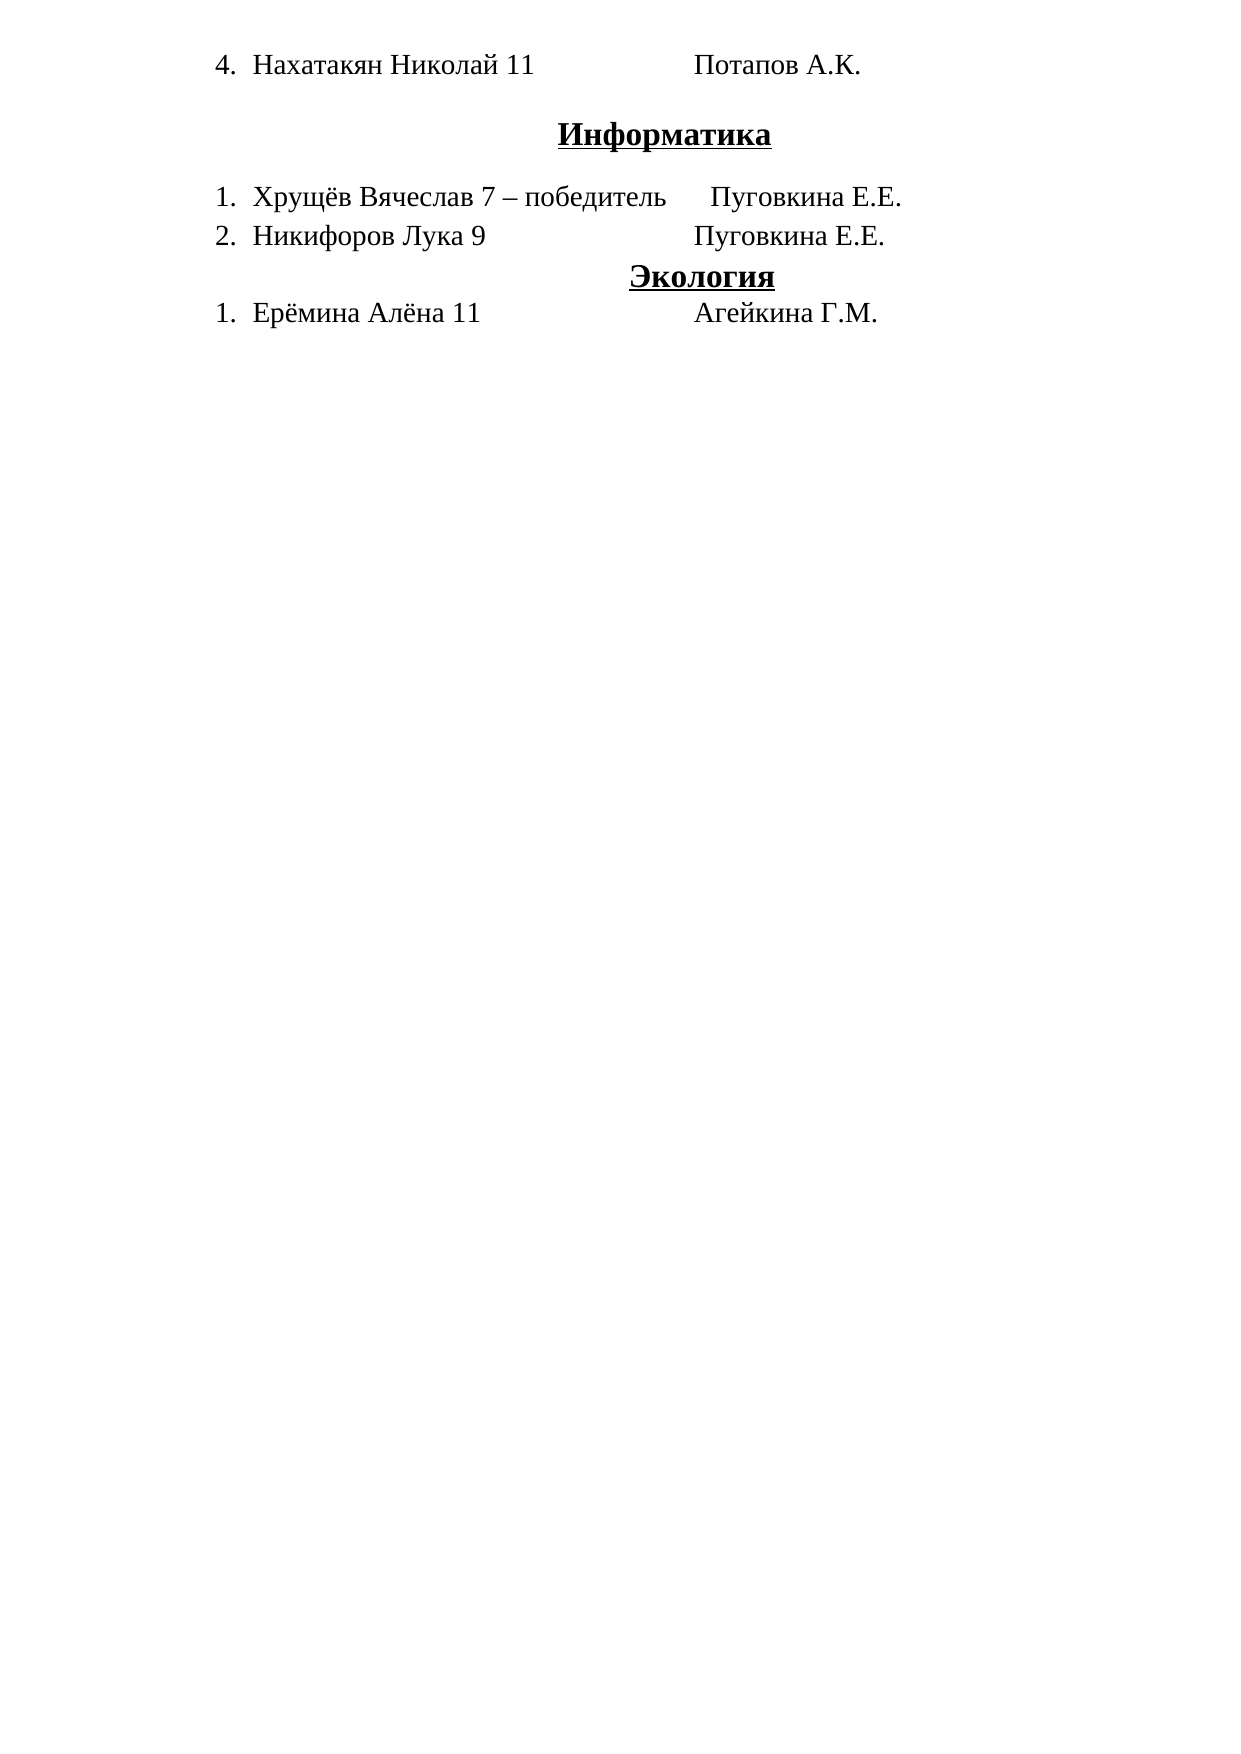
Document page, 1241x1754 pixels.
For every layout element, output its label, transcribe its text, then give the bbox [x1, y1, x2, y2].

text Информатика [177, 114, 1152, 153]
list Ерёмина Алёна 11 Агейкина Г.М. [215, 295, 1152, 328]
list Хрущёв Вячеслав 7 – победитель Пуговкина Е.Е. [215, 179, 1152, 213]
list Нахатакян Николай 11 Потапов А.К. [215, 47, 1152, 81]
list Никифоров Лука 9 Пуговкина Е.Е. [215, 218, 1152, 251]
list Экология [252, 256, 1152, 295]
